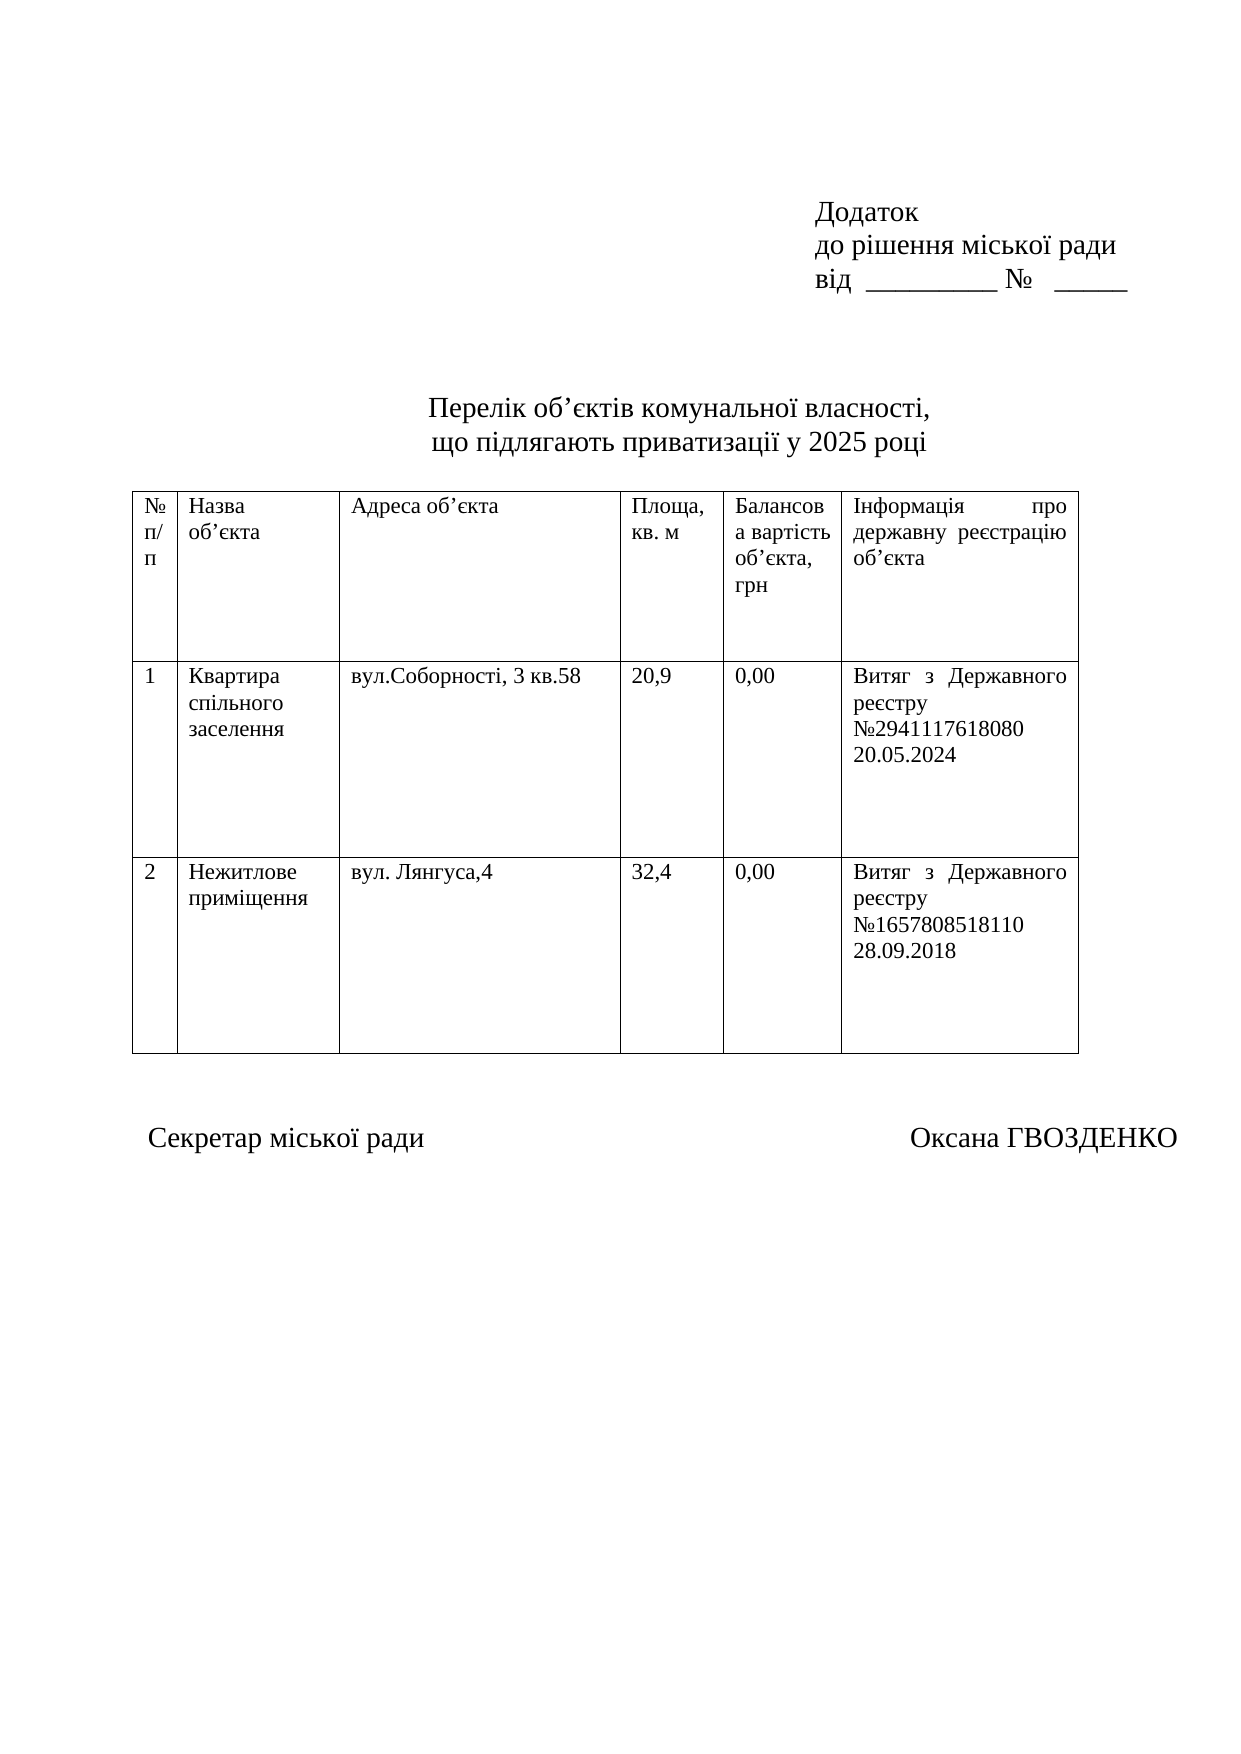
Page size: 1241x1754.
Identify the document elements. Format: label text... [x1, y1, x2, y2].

table_cell 20,9 [621, 662, 723, 857]
table_cell Квартира спільного заселення [178, 662, 339, 857]
text Секретар міської ради Оксана ГВОЗДЕНКО [148, 1121, 1181, 1154]
table_cell 1 [133, 662, 177, 857]
table_cell Нежитлове приміщення [178, 858, 339, 1052]
table_cell вул. Лянгуса,4 [340, 858, 620, 1052]
table_cell Витяг з Державного реєстру №2941117618080 20.05.2024 [842, 662, 1078, 857]
table_cell 0,00 [724, 858, 841, 1052]
text Перелік об’єктів комунальної власності, [177, 390, 1181, 424]
table_cell 32,4 [621, 858, 723, 1052]
text від _________ № _____ [815, 261, 1181, 294]
table_header Адреса об’єкта [340, 492, 620, 661]
table_cell 0,00 [724, 662, 841, 857]
table_cell вул.Соборності, 3 кв.58 [340, 662, 620, 857]
text що підлягають приватизації у 2025 році [177, 424, 1181, 457]
text Додаток [815, 194, 1181, 227]
text до рішення міської ради [815, 227, 1181, 261]
table_header Назва об’єкта [178, 492, 339, 661]
table_cell Витяг з Державного реєстру №1657808518110 28.09.2018 [842, 858, 1078, 1052]
table_header Балансова вартість об’єкта, грн [724, 492, 841, 661]
table_header № п/п [133, 492, 177, 661]
table_header Інформація про державну реєстрацію об’єкта [842, 492, 1078, 661]
table_header Площа, кв. м [621, 492, 723, 661]
table_cell 2 [133, 858, 177, 1052]
